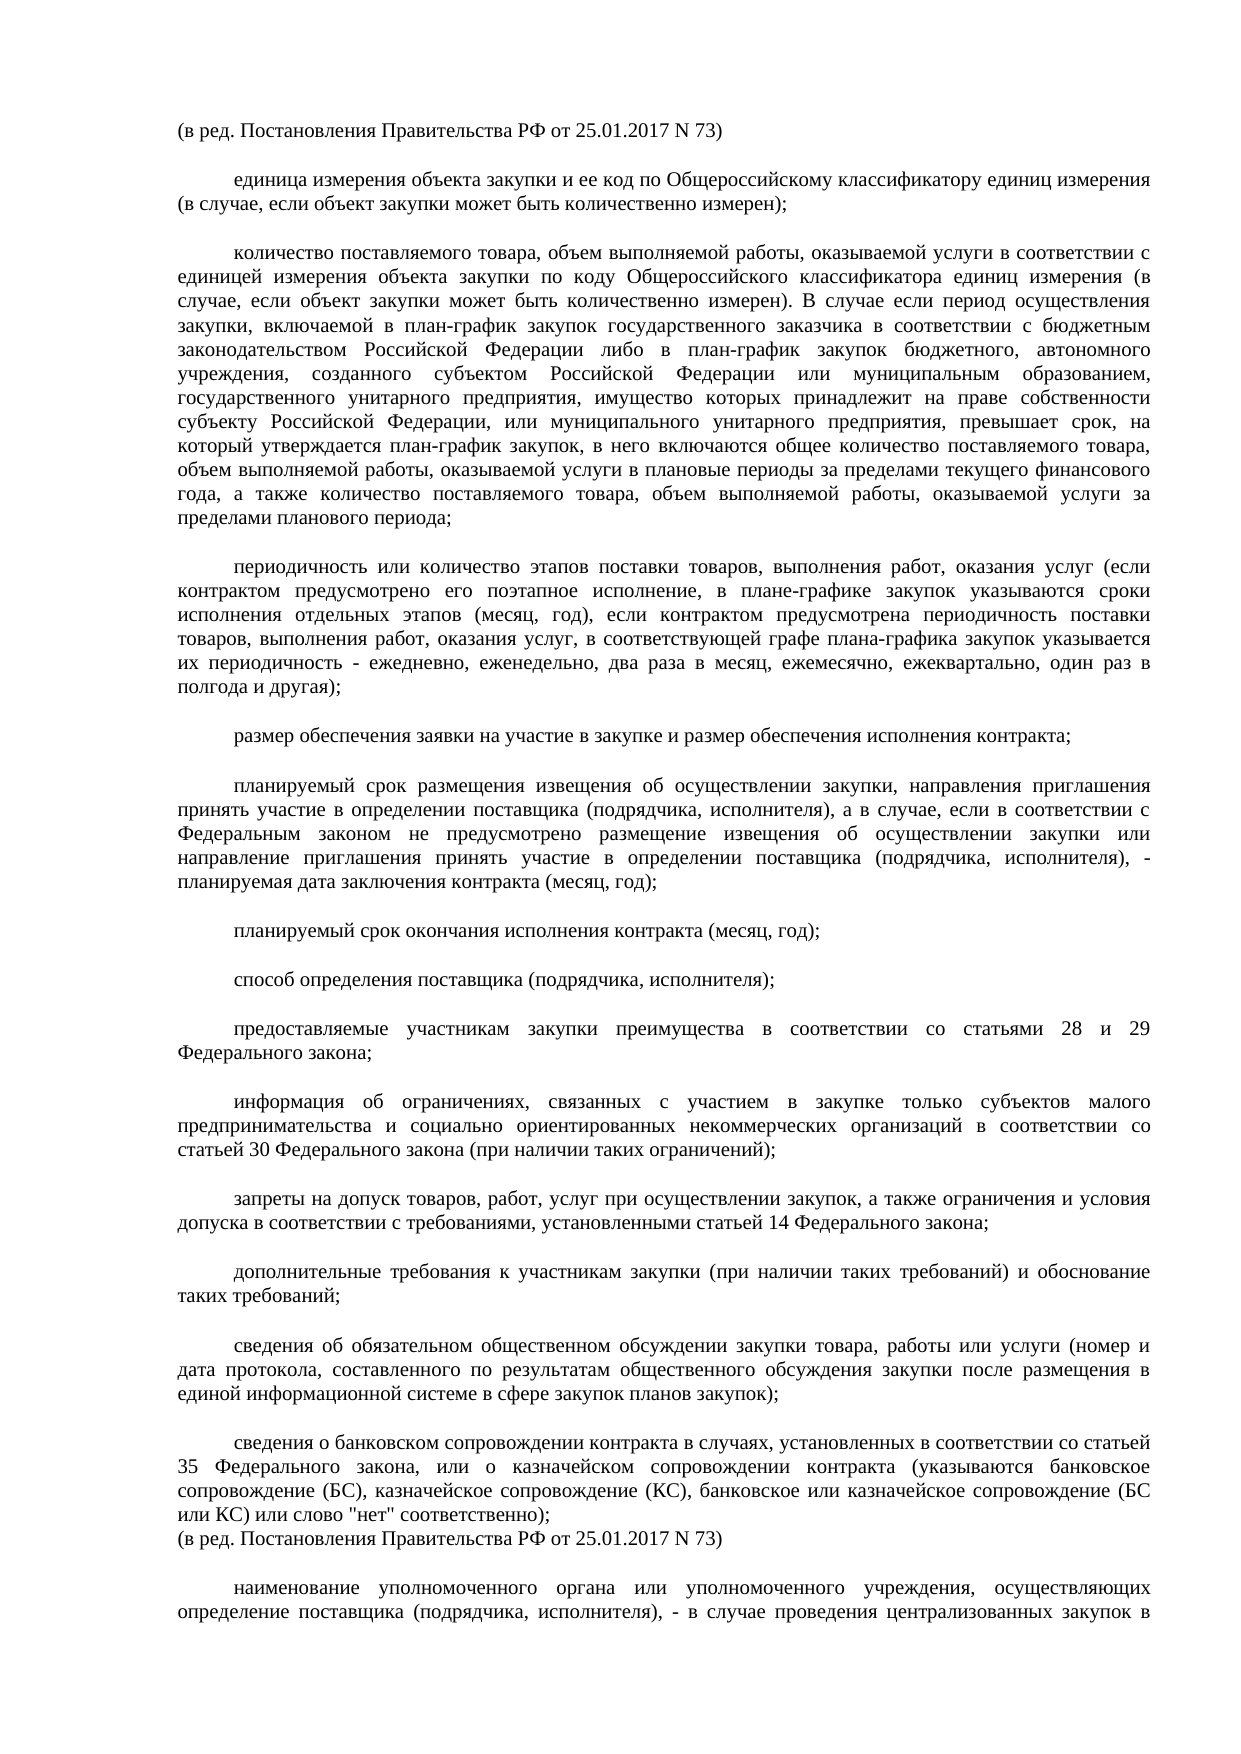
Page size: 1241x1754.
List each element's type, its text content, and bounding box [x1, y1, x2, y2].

text единица измерения объекта закупки и ее код по Общероссийскому классификатору единиц измерения (в случае, если объект закупки может быть количественно измерен); [177, 167, 1152, 215]
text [177, 1575, 1152, 1623]
text сведения об обязательном общественном обсуждении закупки товара, работы или услуги (номер и дата протокола, составленного по результатам общественного обсуждения закупки после размещения в единой информационной системе в сфере закупок планов закупок); [177, 1332, 1152, 1405]
text (в ред. Постановления Правительства РФ от 25.01.2017 N 73) [177, 1526, 1152, 1550]
text периодичность или количество этапов поставки товаров, выполнения работ, оказания услуг (если контрактом предусмотрено его поэтапное исполнение, в плане-графике закупок указываются сроки исполнения отдельных этапов (месяц, год), если контрактом предусмотрена периодичность поставки товаров, выполнения работ, оказания услуг, в соответствующей графе плана-графика закупок указывается их периодичность - ежедневно, еженедельно, два раза в месяц, ежемесячно, ежеквартально, один раз в полгода и другая); [177, 554, 1152, 698]
text количество поставляемого товара, объем выполняемой работы, оказываемой услуги в соответствии с единицей измерения объекта закупки по коду Общероссийского классификатора единиц измерения (в случае, если объект закупки может быть количественно измерен). В случае если период осуществления закупки, включаемой в план-график закупок государственного заказчика в соответствии с бюджетным законодательством Российской Федерации либо в план-график закупок бюджетного, автономного учреждения, созданного субъектом Российской Федерации или муниципальным образованием, государственного унитарного предприятия, имущество которых принадлежит на праве собственности субъекту Российской Федерации, или муниципального унитарного предприятия, превышает срок, на который утверждается план-график закупок, в него включаются общее количество поставляемого товара, объем выполняемой работы, оказываемой услуги в плановые периоды за пределами текущего финансового года, а также количество поставляемого товара, объем выполняемой работы, оказываемой услуги за пределами планового периода; [177, 240, 1152, 529]
text размер обеспечения заявки на участие в закупке и размер обеспечения исполнения контракта; [177, 723, 1152, 747]
text планируемый срок окончания исполнения контракта (месяц, год); [177, 918, 1152, 942]
text предоставляемые участникам закупки преимущества в соответствии со статьями 28 и 29 Федерального закона; [177, 1016, 1152, 1064]
text дополнительные требования к участникам закупки (при наличии таких требований) и обоснование таких требований; [177, 1259, 1152, 1307]
text планируемый срок размещения извещения об осуществлении закупки, направления приглашения принять участие в определении поставщика (подрядчика, исполнителя), а в случае, если в соответствии с Федеральным законом не предусмотрено размещение извещения об осуществлении закупки или направление приглашения принять участие в определении поставщика (подрядчика, исполнителя), - планируемая дата заключения контракта (месяц, год); [177, 772, 1152, 893]
text информация об ограничениях, связанных с участием в закупке только субъектов малого предпринимательства и социально ориентированных некоммерческих организаций в соответствии со статьей 30 Федерального закона (при наличии таких ограничений); [177, 1089, 1152, 1161]
text запреты на допуск товаров, работ, услуг при осуществлении закупок, а также ограничения и условия допуска в соответствии с требованиями, установленными статьей 14 Федерального закона; [177, 1186, 1152, 1234]
text способ определения поставщика (подрядчика, исполнителя); [177, 967, 1152, 991]
text (в ред. Постановления Правительства РФ от 25.01.2017 N 73) [177, 118, 1152, 142]
text сведения о банковском сопровождении контракта в случаях, установленных в соответствии со статьей 35 Федерального закона, или о казначейском сопровождении контракта (указываются банковское сопровождение (БС), казначейское сопровождение (КС), банковское или казначейское сопровождение (БС или КС) или слово "нет" соответственно); [177, 1430, 1152, 1526]
